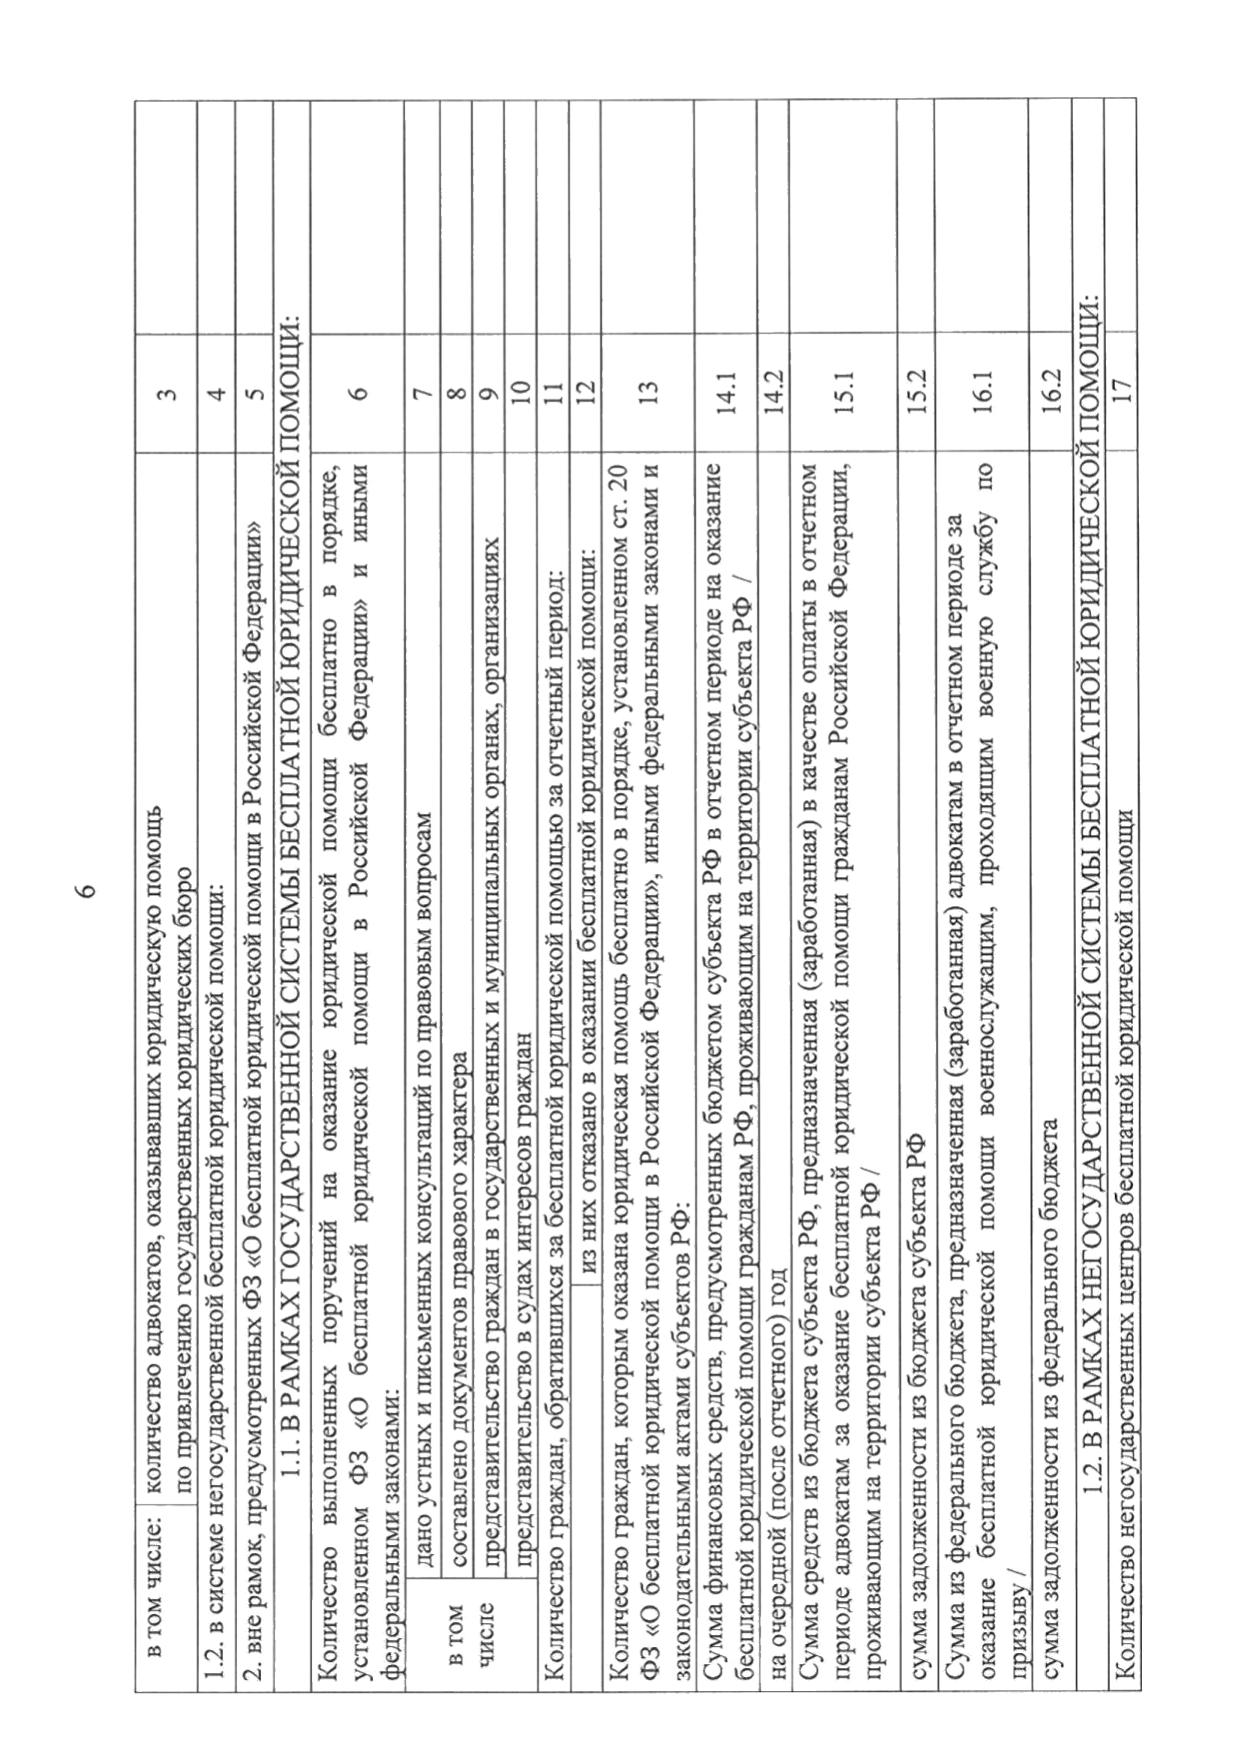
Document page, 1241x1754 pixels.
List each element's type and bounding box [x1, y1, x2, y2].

picture [69, 97, 1154, 1701]
